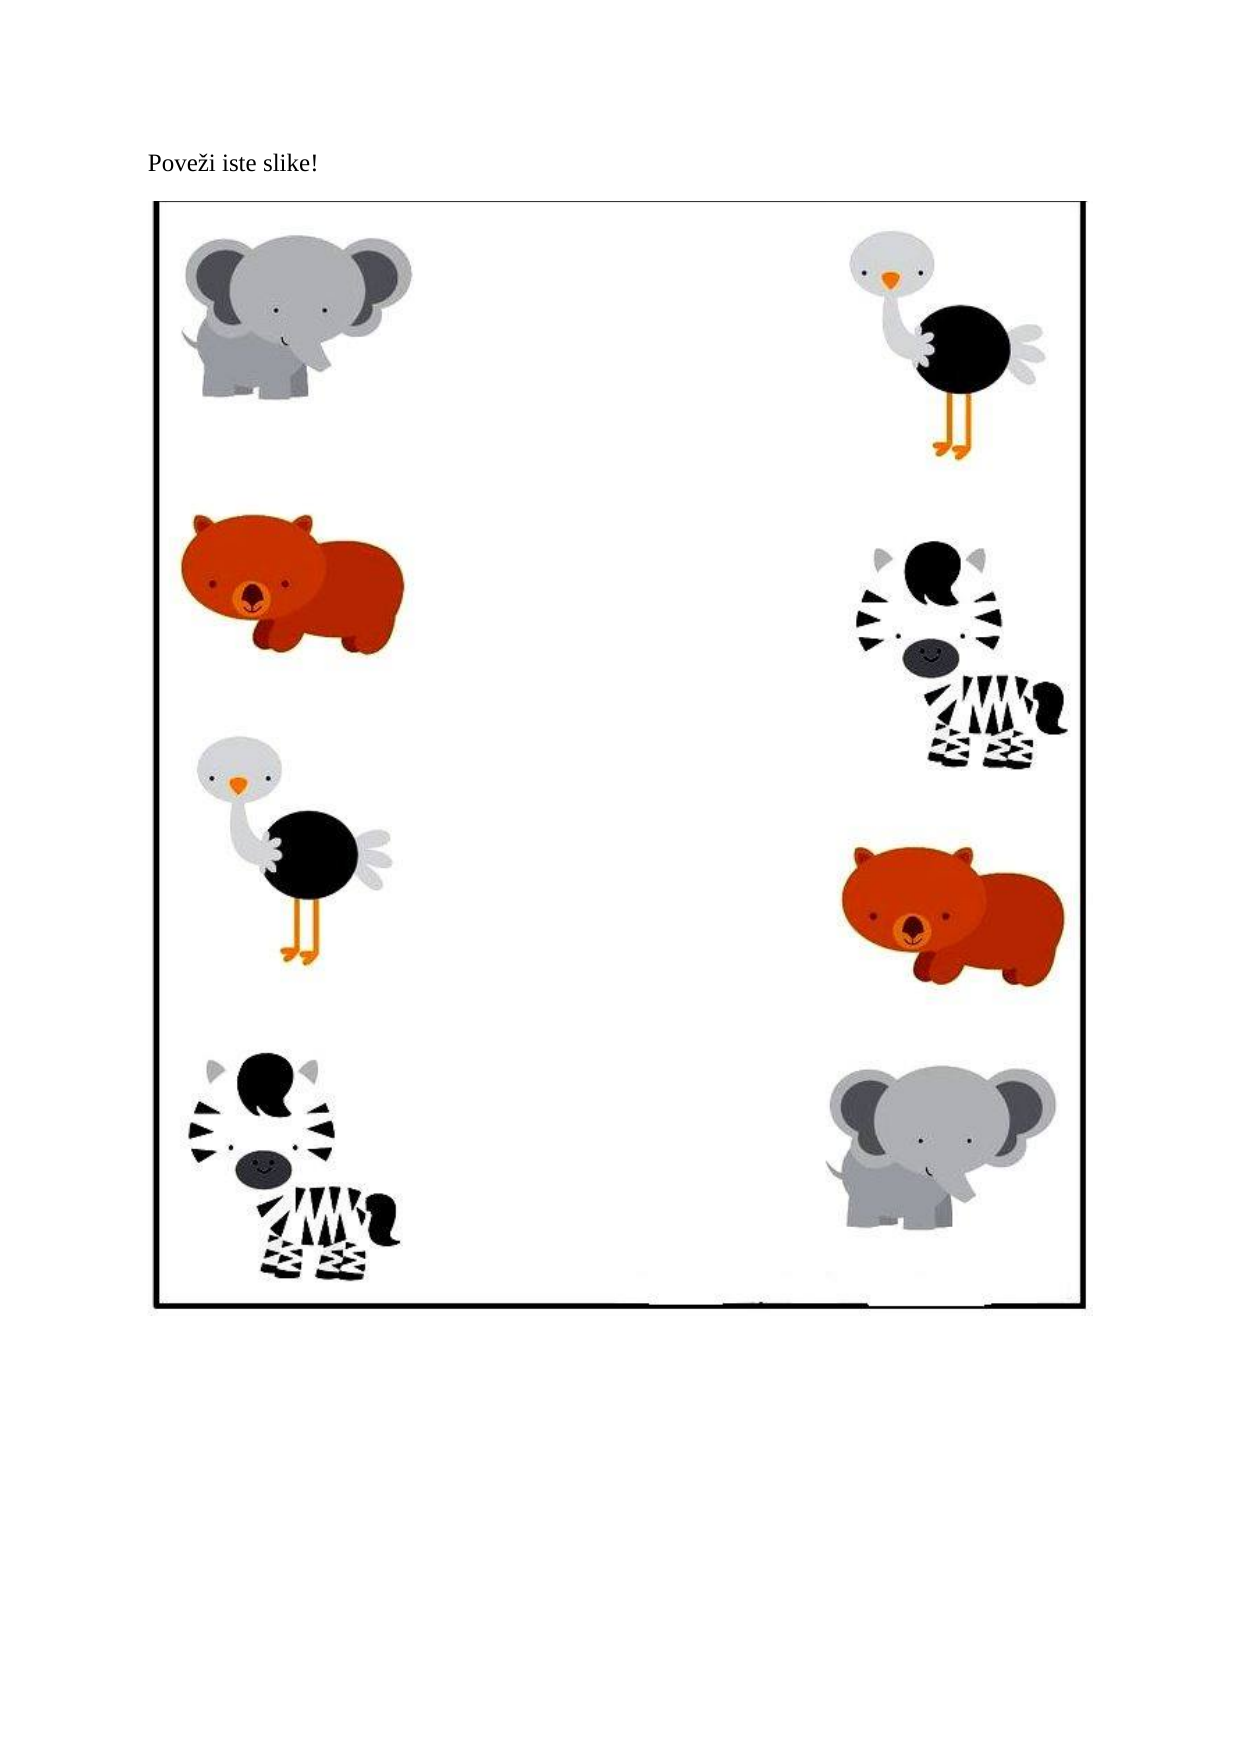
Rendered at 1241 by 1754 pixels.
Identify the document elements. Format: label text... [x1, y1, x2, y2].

text Poveži iste slike! [148, 148, 1093, 176]
picture [147, 201, 1093, 1316]
